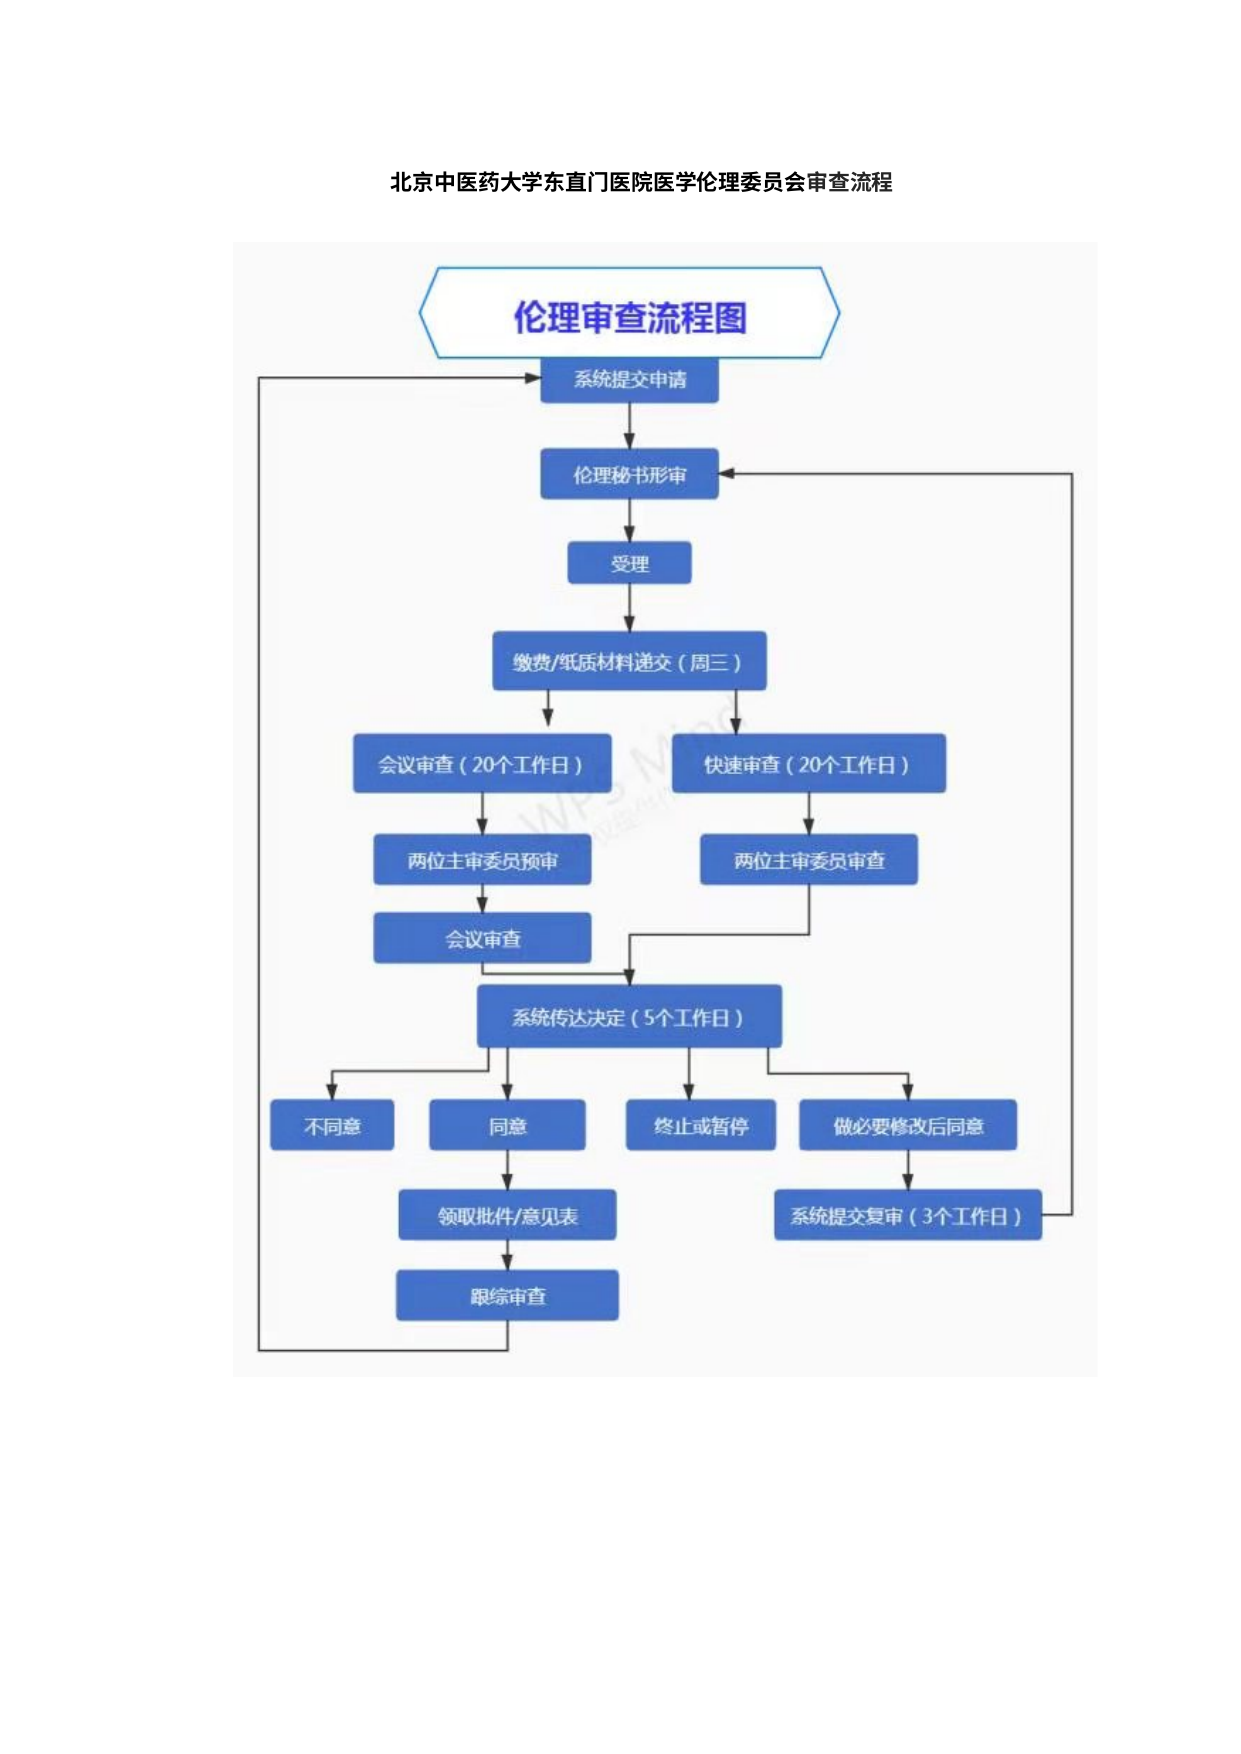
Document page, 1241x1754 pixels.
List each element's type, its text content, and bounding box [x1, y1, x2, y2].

text 北京中医药大学东直门医院医学伦理委员会审查流程 [187, 164, 1053, 198]
picture [233, 242, 1098, 1377]
